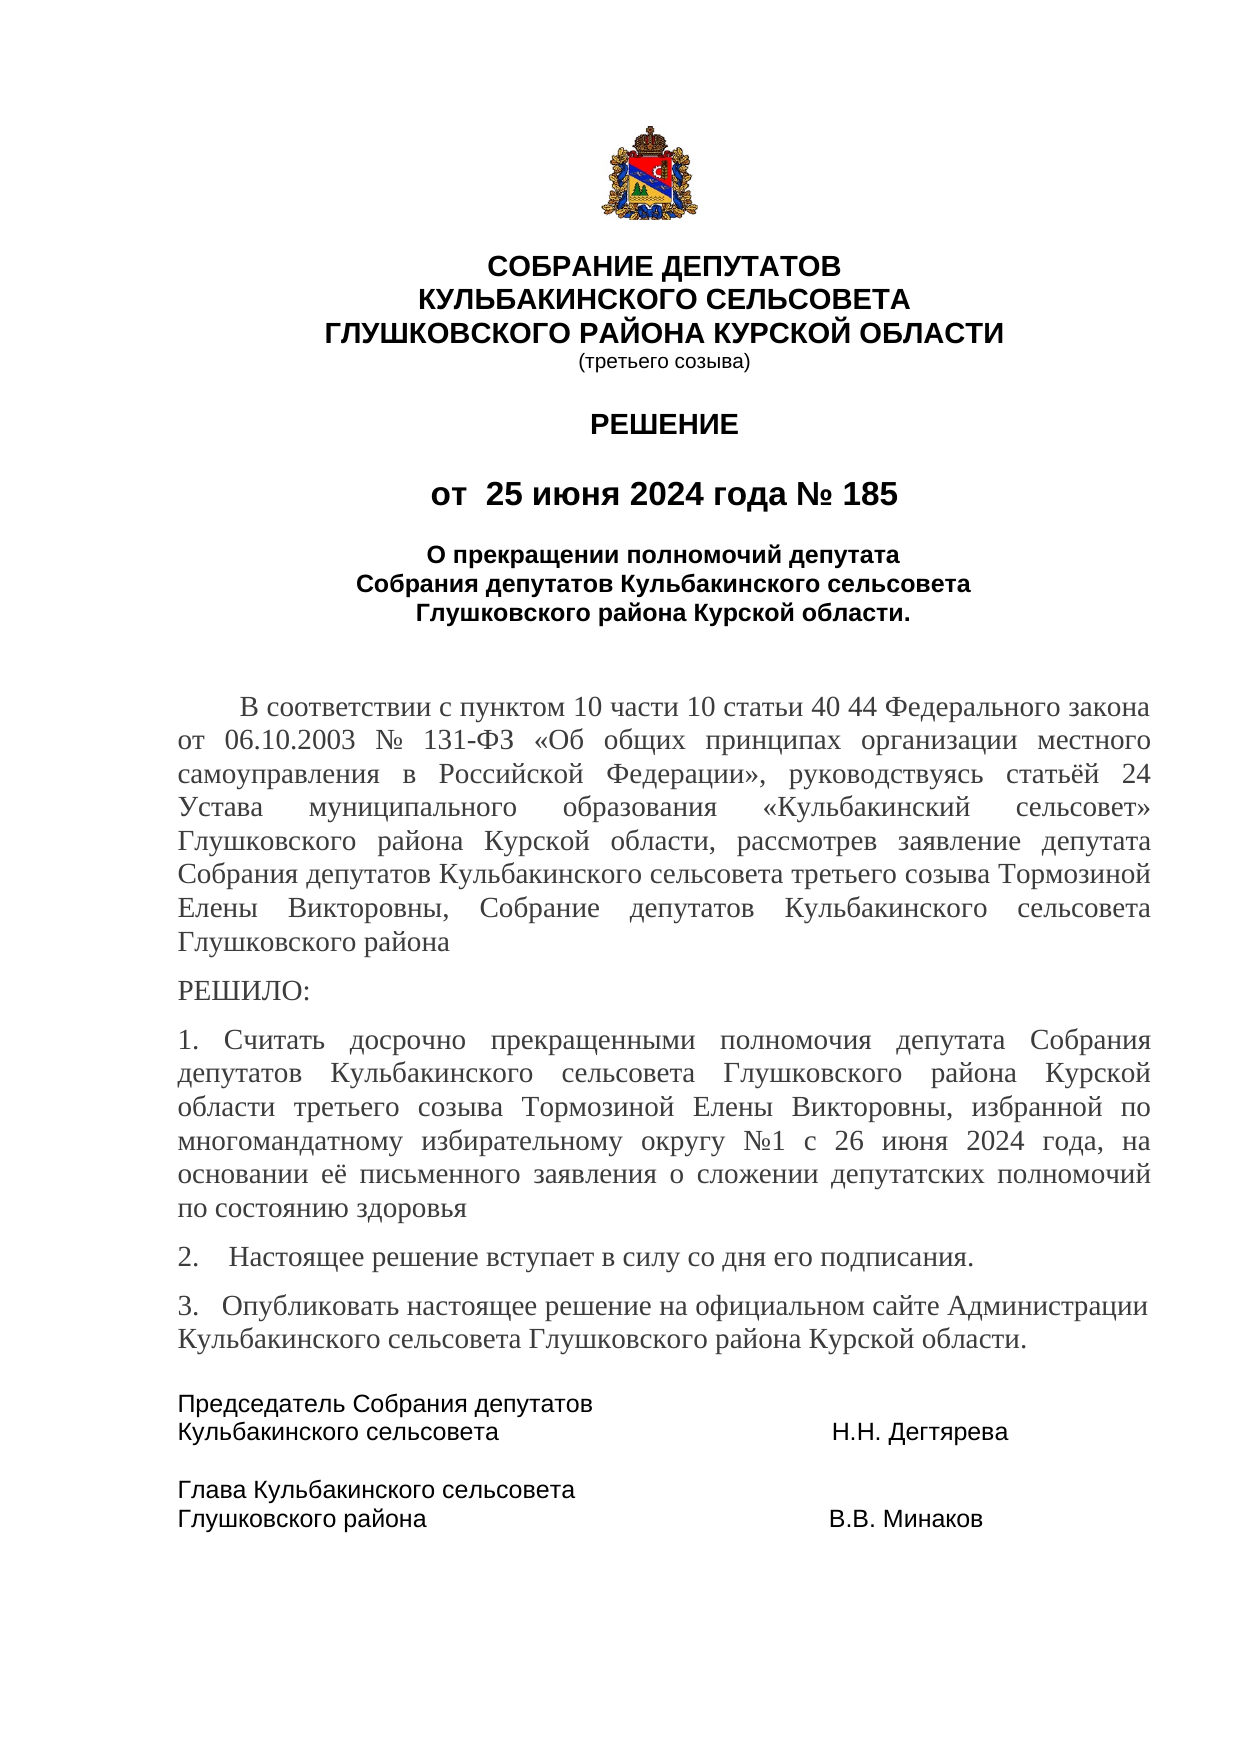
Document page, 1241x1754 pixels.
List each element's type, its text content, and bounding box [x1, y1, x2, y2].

text РЕШИЛО: [177, 973, 1152, 1006]
text 1. Считать досрочно прекращенными полномочия депутата Собрания депутатов Кульбакинского сельсовета Глушковского района Курской области третьего созыва Тормозиной Елены Викторовны, избранной по многомандатному избирательному округу №1 с 26 июня 2024 года, на основании её письменного заявления о сложении депутатских полномочий по состоянию здоровья [177, 1022, 1152, 1223]
text 2. Настоящее решение вступает в силу со дня его подписания. [177, 1239, 1152, 1272]
text Глава Кульбакинского сельсовета [177, 1475, 1152, 1504]
text от 25 июня 2024 года № 185 [177, 474, 1152, 512]
text Кульбакинского сельсовета Н.Н. Дегтярева [177, 1417, 1152, 1446]
text 3. Опубликовать настоящее решение на официальном сайте Администрации Кульбакинского сельсовета Глушковского района Курской области. [177, 1288, 1149, 1355]
picture [601, 126, 698, 220]
text СОБРАНИЕ ДЕПУТАТОВ [177, 249, 1152, 282]
text О прекращении полномочий депутата [177, 540, 1149, 569]
text Глушковского района В.В. Минаков [177, 1504, 1152, 1532]
text РЕШЕНИЕ [177, 407, 1152, 440]
text Собрания депутатов Кульбакинского сельсовета [177, 569, 1149, 598]
text Глушковского района Курской области. [177, 598, 1149, 627]
text В соответствии с пунктом 10 части 10 статьи 40 44 Федерального закона от 06.10.2003 № 131-ФЗ «Об общих принципах организации местного самоуправления в Российской Федерации», руководствуясь статьёй 24 Устава муниципального образования «Кульбакинский сельсовет» Глушковского района Курской области, рассмотрев заявление депутата Собрания депутатов Кульбакинского сельсовета третьего созыва Тормозиной Елены Викторовны, Собрание депутатов Кульбакинского сельсовета Глушковского района [177, 689, 1152, 957]
text ГЛУШКОВСКОГО РАЙОНА КУРСКОЙ ОБЛАСТИ [177, 316, 1152, 349]
text КУЛЬБАКИНСКОГО СЕЛЬСОВЕТА [177, 282, 1152, 316]
text (третьего созыва) [177, 349, 1152, 373]
text Председатель Собрания депутатов [177, 1389, 1149, 1417]
